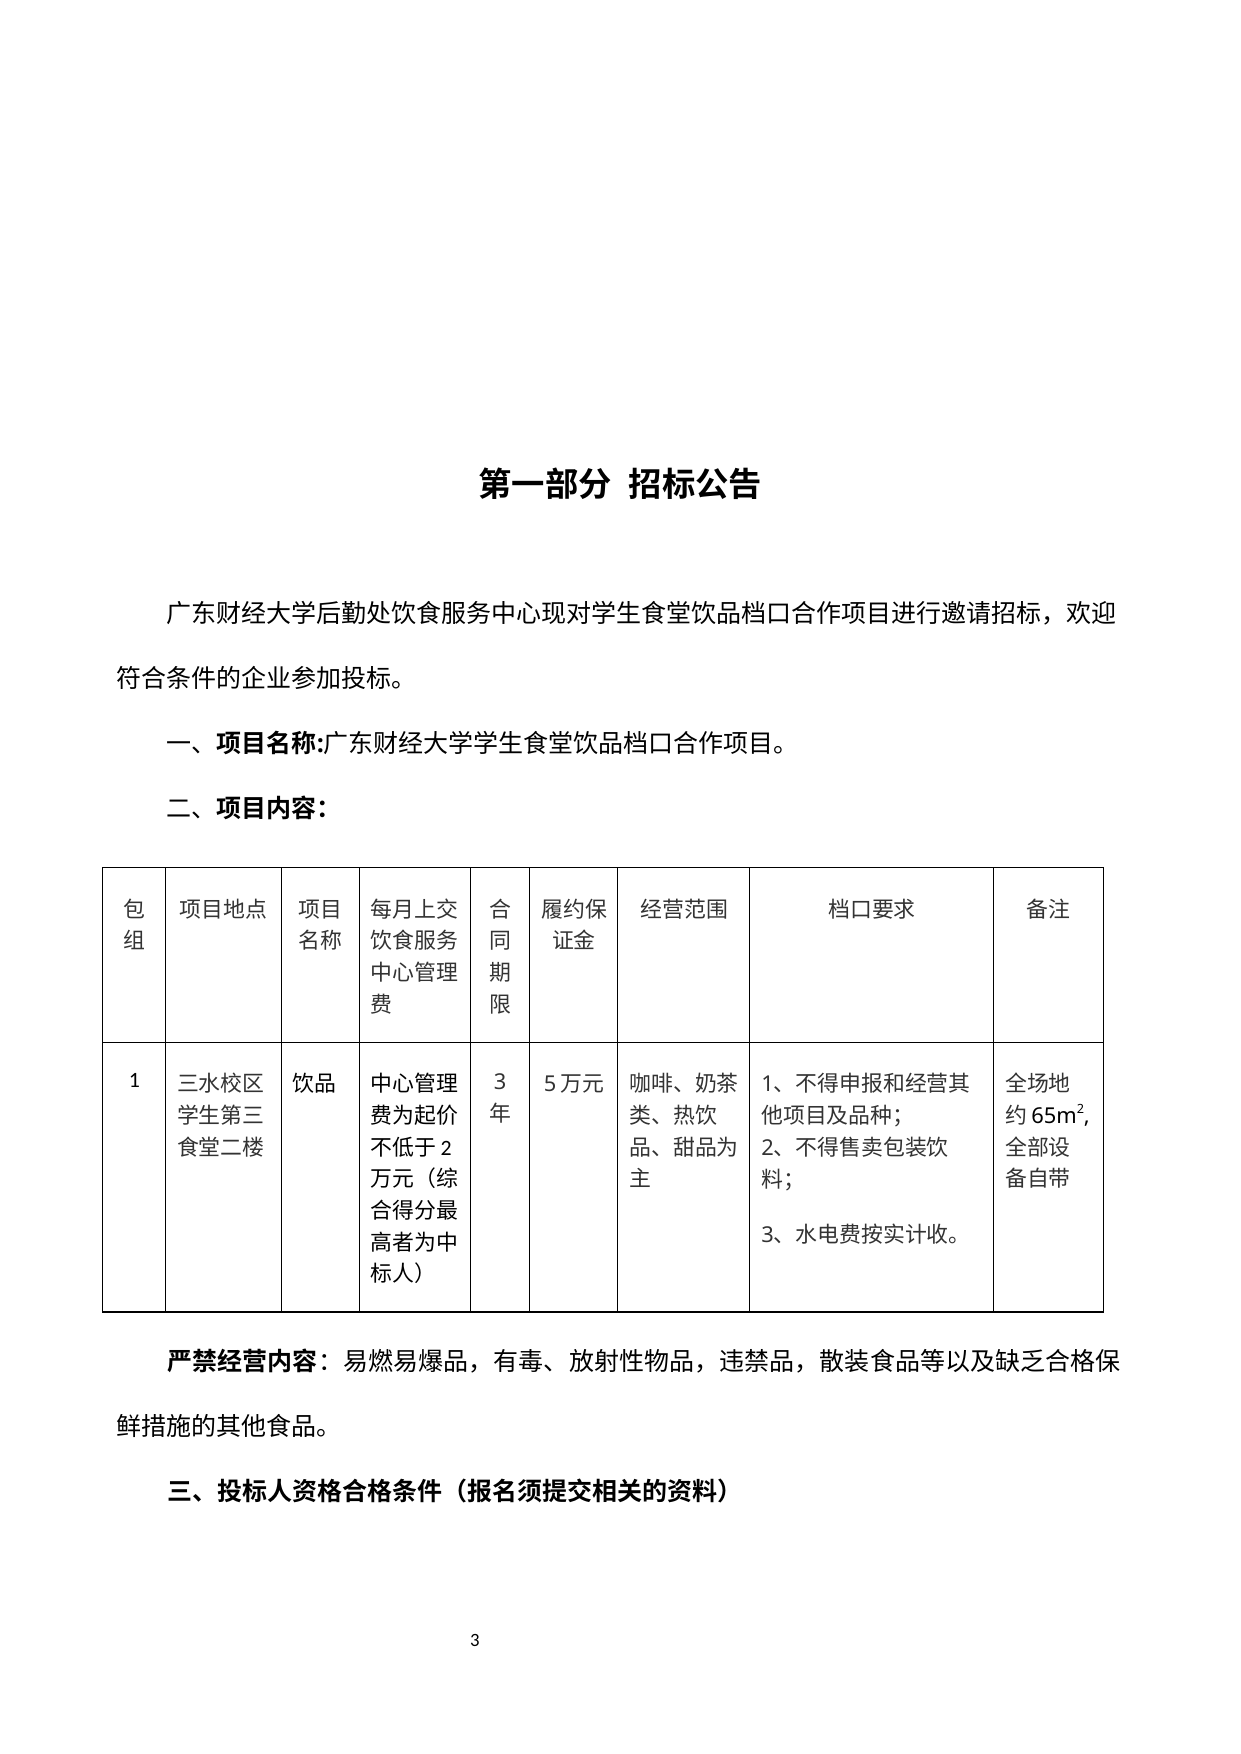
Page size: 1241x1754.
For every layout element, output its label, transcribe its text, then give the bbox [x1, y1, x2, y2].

text 严禁经营内容：易燃易爆品，有毒、放射性物品，违禁品，散装食品等以及缺乏合格保鲜措施的其他食品。 [117, 839, 1123, 1457]
table_cell 3年 [471, 1043, 529, 1311]
title 招标公告 [117, 449, 1123, 514]
table_header 项目地点 [166, 868, 281, 1042]
table_header 档口要求 [750, 868, 993, 1042]
table_cell 咖啡、奶茶类、热饮品、甜品为主 [618, 1043, 749, 1311]
table_header 每月上交饮食服务中心管理费 [360, 868, 470, 1042]
table_header 项目名称 [282, 868, 359, 1042]
table_cell 全场地约65m2,全部设备自带 [994, 1043, 1103, 1311]
text 广东财经大学后勤处饮食服务中心现对学生食堂饮品档口合作项目进行邀请招标，欢迎符合条件的企业参加投标。 [117, 579, 1123, 709]
table_cell 饮品 [282, 1043, 359, 1311]
table_cell 1 [103, 1043, 165, 1311]
table_header 包组 [103, 868, 165, 1042]
table_cell 5万元 [530, 1043, 617, 1311]
table_cell 三水校区学生第三食堂二楼 [166, 1043, 281, 1311]
table_header 备注 [994, 868, 1103, 1042]
list 项目名称:广东财经大学学生食堂饮品档口合作项目。 [117, 709, 1123, 774]
table_cell 中心管理费为起价不低于2万元（综合得分最高者为中标人） [360, 1043, 470, 1311]
table_cell 不得申报和经营其他项目及品种； 不得售卖包装饮料； 3、水电费按实计收。 [750, 1043, 993, 1311]
table_header 合同期限 [471, 868, 529, 1042]
list 项目内容： [117, 774, 1123, 839]
table_header 经营范围 [618, 868, 749, 1042]
table_header 履约保证金 [530, 868, 617, 1042]
text 三、投标人资格合格条件（报名须提交相关的资料） [117, 1457, 1123, 1522]
